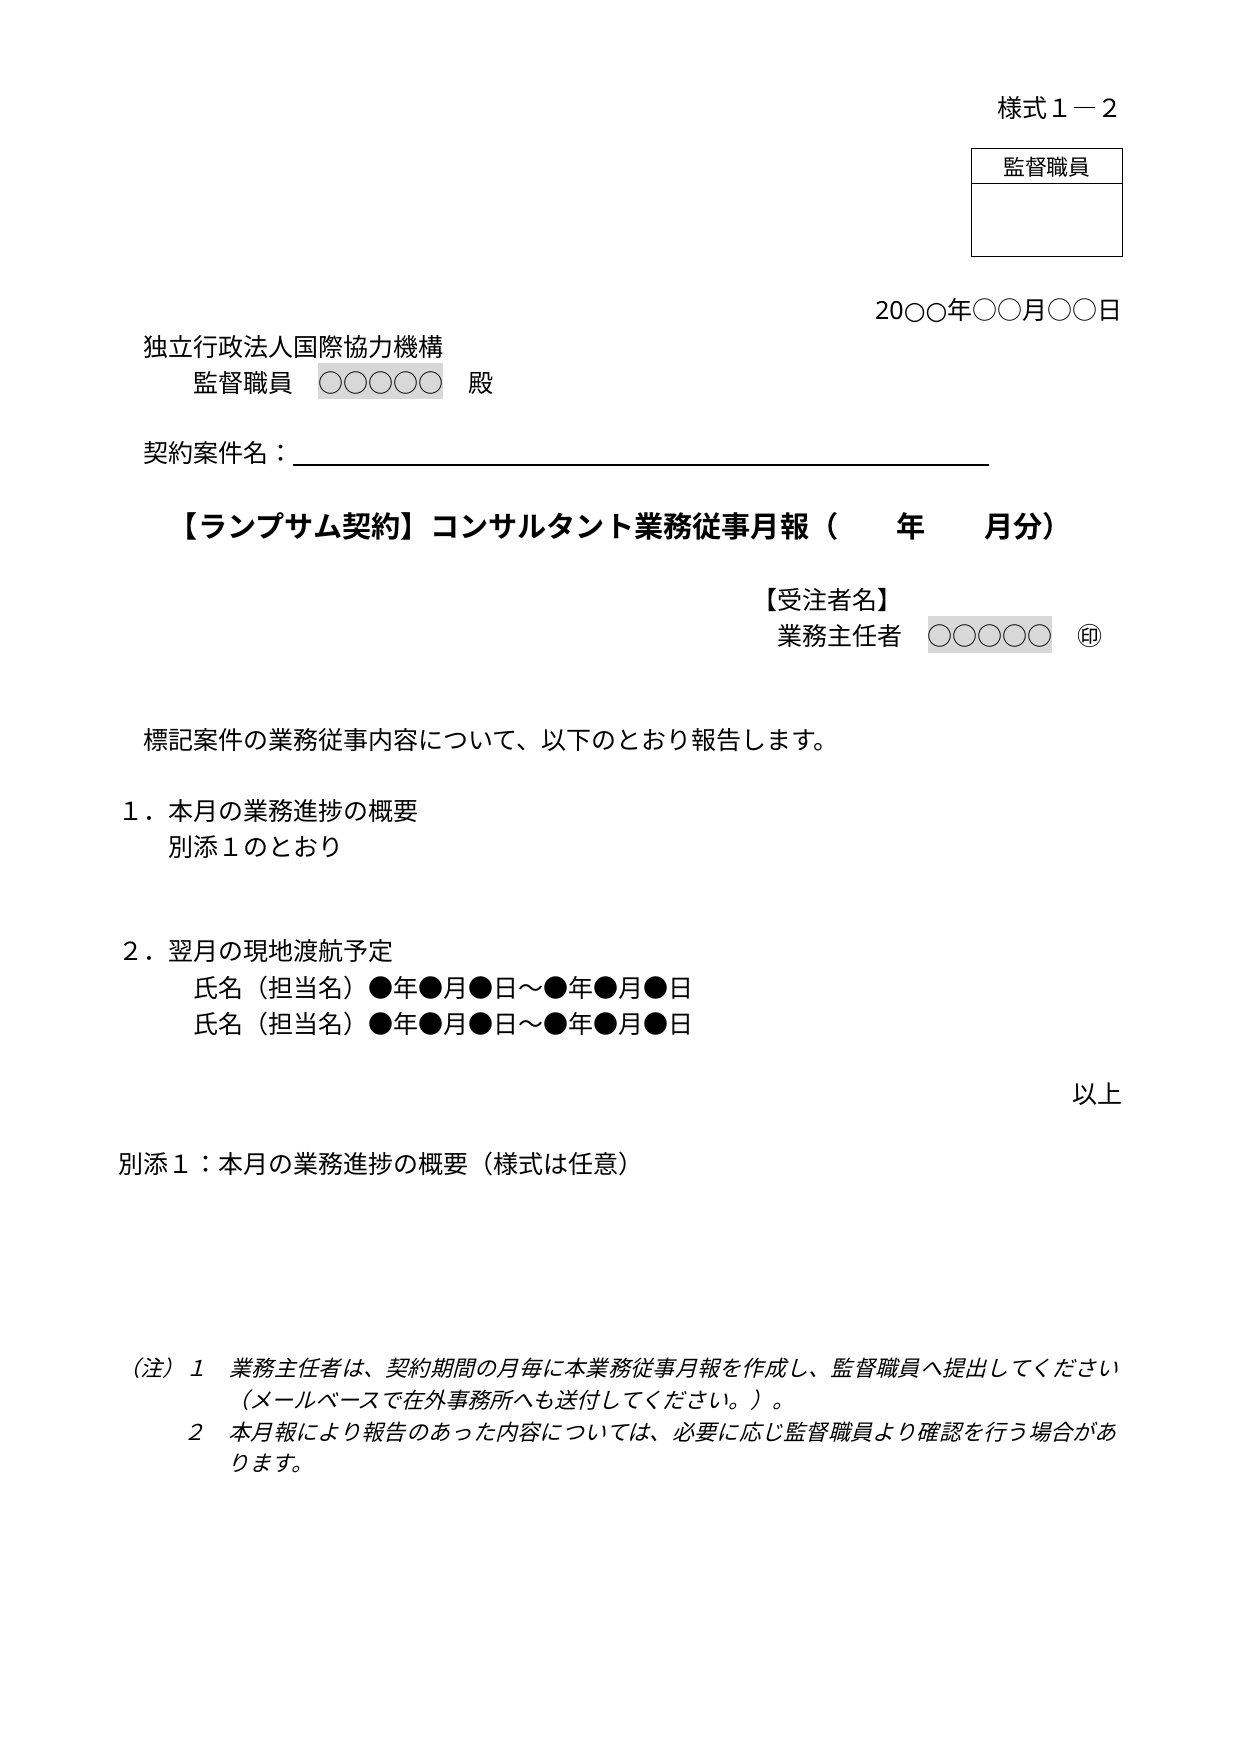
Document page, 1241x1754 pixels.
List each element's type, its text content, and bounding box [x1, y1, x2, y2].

text 20○○年○○月○○日 [118, 291, 1122, 327]
text 以上 [118, 1074, 1122, 1111]
text 氏名（担当名）●年●月●日～●年●月●日 [118, 968, 1122, 1004]
text 別添１のとおり [118, 827, 1022, 864]
text 氏名（担当名）●年●月●日～●年●月●日 [118, 1004, 1122, 1041]
text 【ランプサム契約】コンサルタント業務従事月報（ 年 月分） [118, 504, 1122, 546]
text １．本月の業務進捗の概要 [118, 791, 1022, 827]
text 監督職員 ○○○○○ 殿 [443, 363, 1124, 399]
text ２ 本月報により報告のあった内容については、必要に応じ監督職員より確認を行う場合があります。 [184, 1415, 1122, 1478]
table_cell [972, 184, 1122, 256]
text （注）１ 業務主任者は、契約期間の月毎に本業務従事月報を作成し、監督職員へ提出してください（メールベースで在外事務所へも送付してください。）。 [118, 1351, 1122, 1415]
text 別添１：本月の業務進捗の概要（様式は任意） [118, 1145, 1122, 1181]
text 業務主任者 ○○○○○ ㊞ [1052, 616, 1124, 653]
text 標記案件の業務従事内容について、以下のとおり報告します。 [118, 721, 1122, 757]
text 【受注者名】 [752, 580, 1124, 616]
text 監督職員 ○○○○○ 殿 [118, 363, 318, 399]
table_header 監督職員 [972, 149, 1122, 183]
text 業務主任者 ○○○○○ ㊞ [752, 616, 928, 653]
text 契約案件名： [118, 433, 1124, 470]
text 独立行政法人国際協力機構 [118, 327, 1124, 363]
text ２．翌月の現地渡航予定 [118, 932, 1122, 968]
